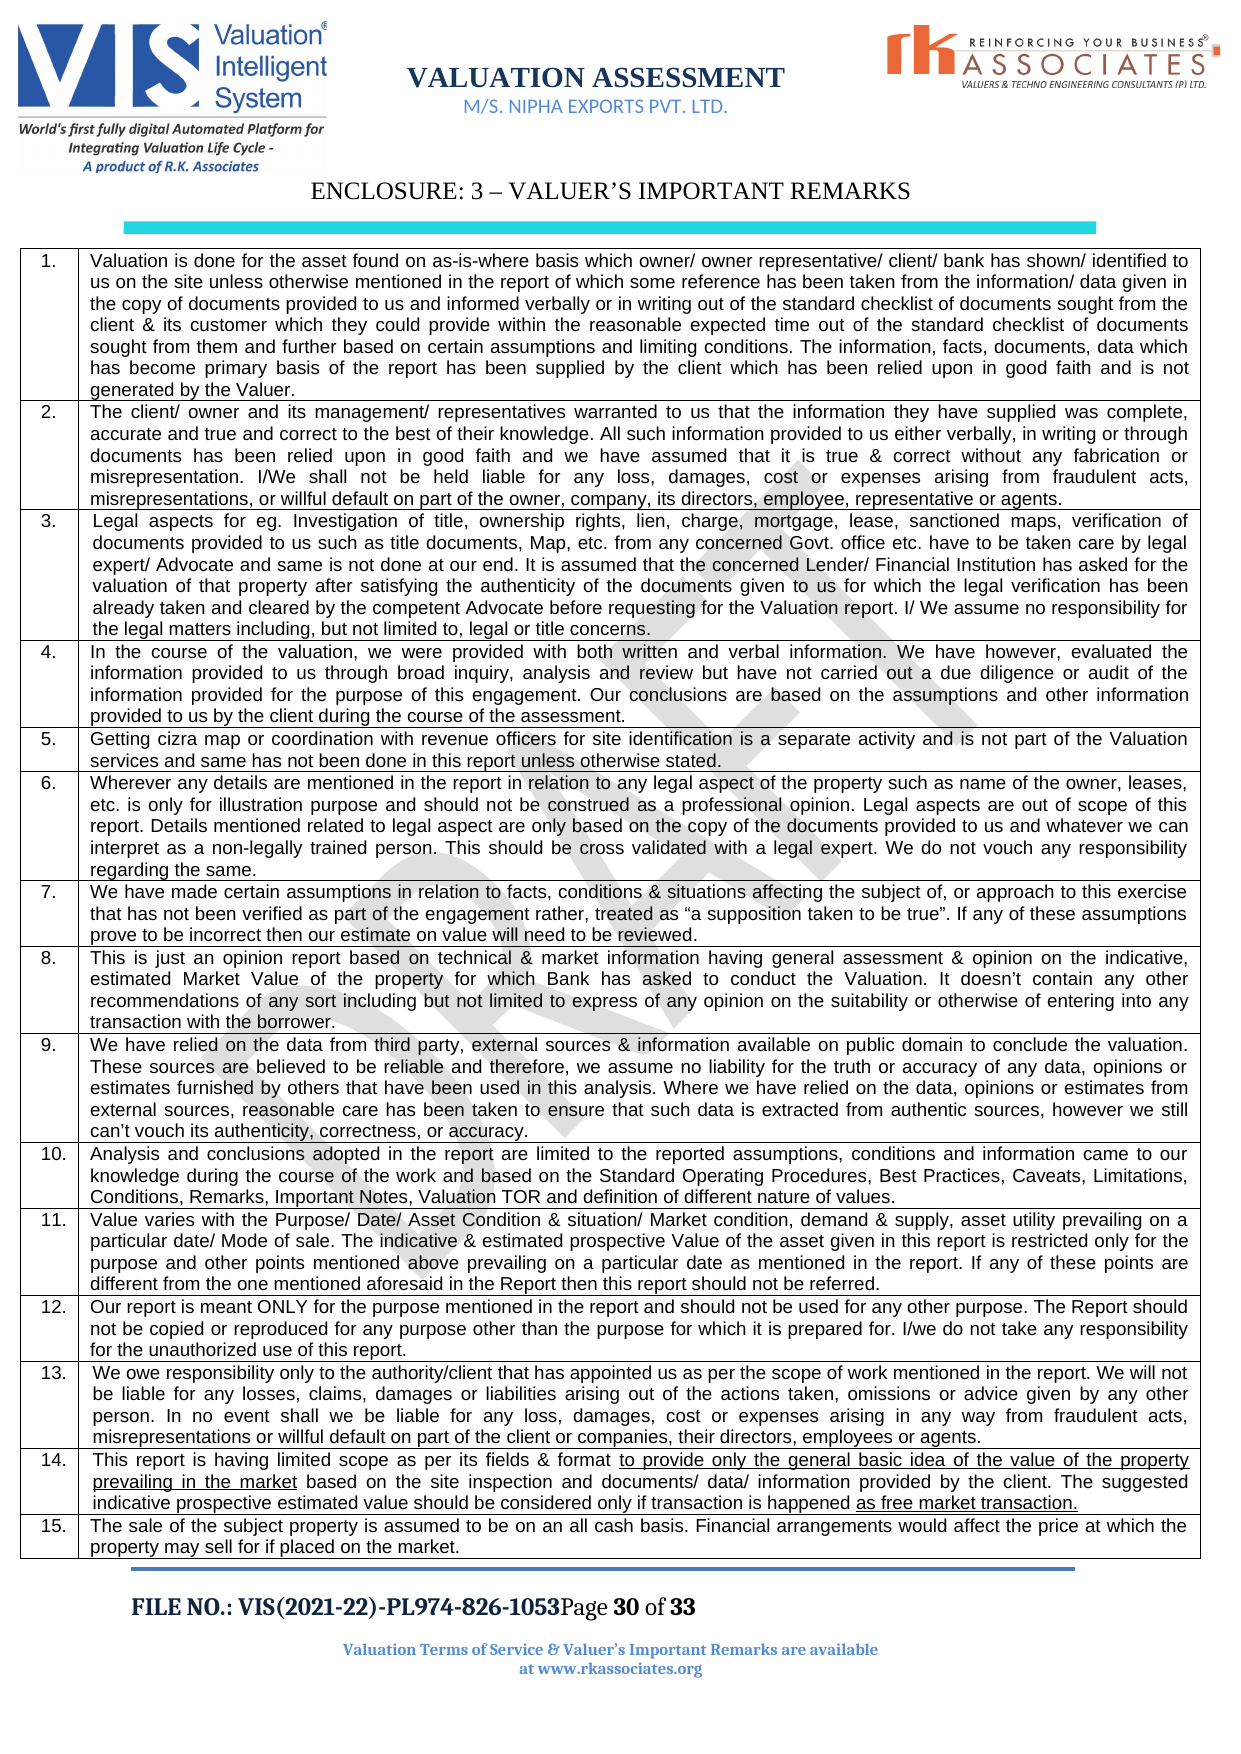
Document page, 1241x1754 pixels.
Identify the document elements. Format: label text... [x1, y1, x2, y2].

table_cell [21, 1209, 78, 1295]
table_cell Analysis and conclusions adopted in the report are limited to the reported assumptions, conditions and information came to our knowledge during the course of the work and based on the Standard Operating Procedures, Best Practices, Caveats, Limitations, Conditions, Remarks, Important Notes, Valuation TOR and definition of different nature of values. [79, 1143, 1200, 1207]
table_cell Wherever any details are mentioned in the report in relation to any legal aspect of the property such as name of the owner, leases, etc. is only for illustration purpose and should not be construed as a professional opinion. Legal aspects are out of scope of this report. Details mentioned related to legal aspect are only based on the copy of the documents provided to us and whatever we can interpret as a non-legally trained person. This should be cross validated with a legal expert. We do not vouch any responsibility regarding the same. [79, 772, 1200, 880]
table_cell [21, 510, 78, 639]
table_cell [21, 1449, 78, 1513]
table_cell This report is having limited scope as per its fields & format to provide only the general basic idea of the value of the property prevailing in the market based on the site inspection and documents/ data/ information provided by the client. The suggested indicative prospective estimated value should be considered only if transaction is happened as free market transaction. [79, 1449, 1200, 1513]
table_cell This is just an opinion report based on technical & market information having general assessment & opinion on the indicative, estimated Market Value of the property for which Bank has asked to conduct the Valuation. It doesn’t contain any other recommendations of any sort including but not limited to express of any opinion on the suitability or otherwise of entering into any transaction with the borrower. [79, 947, 1200, 1033]
table_cell Legal aspects for eg. Investigation of title, ownership rights, lien, charge, mortgage, lease, sanctioned maps, verification of documents provided to us such as title documents, Map, etc. from any concerned Govt. office etc. have to be taken care by legal expert/ Advocate and same is not done at our end. It is assumed that the concerned Lender/ Financial Institution has asked for the valuation of that property after satisfying the authenticity of the documents given to us for which the legal verification has been already taken and cleared by the competent Advocate before requesting for the Valuation report. I/ We assume no responsibility for the legal matters including, but not limited to, legal or title concerns. [79, 510, 1200, 639]
table_cell [21, 772, 78, 880]
table_cell [21, 728, 78, 771]
table_cell Getting cizra map or coordination with revenue officers for site identification is a separate activity and is not part of the Valuation services and same has not been done in this report unless otherwise stated. [79, 728, 1200, 771]
table_cell [21, 641, 78, 727]
table_header Valuation is done for the asset found on as-is-where basis which owner/ owner representative/ client/ bank has shown/ identified to us on the site unless otherwise mentioned in the report of which some reference has been taken from the information/ data given in the copy of documents provided to us and informed verbally or in writing out of the standard checklist of documents sought from the client & its customer which they could provide within the reasonable expected time out of the standard checklist of documents sought from them and further based on certain assumptions and limiting conditions. The information, facts, documents, data which has become primary basis of the report has been supplied by the client which has been relied upon in good faith and is not generated by the Valuer. [79, 249, 1200, 400]
table_cell [21, 401, 78, 509]
table_cell [21, 1034, 78, 1142]
table_header [21, 249, 78, 400]
table_cell [21, 1296, 78, 1361]
table_cell We have relied on the data from third party, external sources & information available on public domain to conclude the valuation. These sources are believed to be reliable and therefore, we assume no liability for the truth or accuracy of any data, opinions or estimates furnished by others that have been used in this analysis. Where we have relied on the data, opinions or estimates from external sources, reasonable care has been taken to ensure that such data is extracted from authentic sources, however we still can’t vouch its authenticity, correctness, or accuracy. [79, 1034, 1200, 1142]
table_cell In the course of the valuation, we were provided with both written and verbal information. We have however, evaluated the information provided to us through broad inquiry, analysis and review but have not carried out a due diligence or audit of the information provided for the purpose of this engagement. Our conclusions are based on the assumptions and other information provided to us by the client during the course of the assessment. [79, 641, 1200, 727]
table_cell We owe responsibility only to the authority/client that has appointed us as per the scope of work mentioned in the report. We will not be liable for any losses, claims, damages or liabilities arising out of the actions taken, omissions or advice given by any other person. In no event shall we be liable for any loss, damages, cost or expenses arising in any way from fraudulent acts, misrepresentations or willful default on part of the client or companies, their directors, employees or agents. [79, 1362, 1200, 1448]
table_cell [21, 1515, 78, 1558]
picture [17, 21, 327, 172]
table_cell [21, 881, 78, 946]
table_cell [21, 1143, 78, 1207]
table_cell We have made certain assumptions in relation to facts, conditions & situations affecting the subject of, or approach to this exercise that has not been verified as part of the engagement rather, treated as “a supposition taken to be true”. If any of these assumptions prove to be incorrect then our estimate on value will need to be reviewed. [79, 881, 1200, 946]
table_cell [21, 947, 78, 1033]
table_cell Value varies with the Purpose/ Date/ Asset Condition & situation/ Market condition, demand & supply, asset utility prevailing on a particular date/ Mode of sale. The indicative & estimated prospective Value of the asset given in this report is restricted only for the purpose and other points mentioned above prevailing on a particular date as mentioned in the report. If any of these points are different from the one mentioned aforesaid in the Report then this report should not be referred. [79, 1209, 1200, 1295]
table_cell Our report is meant ONLY for the purpose mentioned in the report and should not be used for any other purpose. The Report should not be copied or reproduced for any purpose other than the purpose for which it is prepared for. I/we do not take any responsibility for the unauthorized use of this report. [79, 1296, 1200, 1361]
table_cell The sale of the subject property is assumed to be on an all cash basis. Financial arrangements would affect the price at which the property may sell for if placed on the market. [79, 1515, 1200, 1558]
picture [885, 25, 1220, 88]
table_cell The client/ owner and its management/ representatives warranted to us that the information they have supplied was complete, accurate and true and correct to the best of their knowledge. All such information provided to us either verbally, in writing or through documents has been relied upon in good faith and we have assumed that it is true & correct without any fabrication or misrepresentation. I/We shall not be held liable for any loss, damages, cost or expenses arising from fraudulent acts, misrepresentations, or willful default on part of the owner, company, its directors, employee, representative or agents. [79, 401, 1200, 509]
table_cell [21, 1362, 78, 1448]
